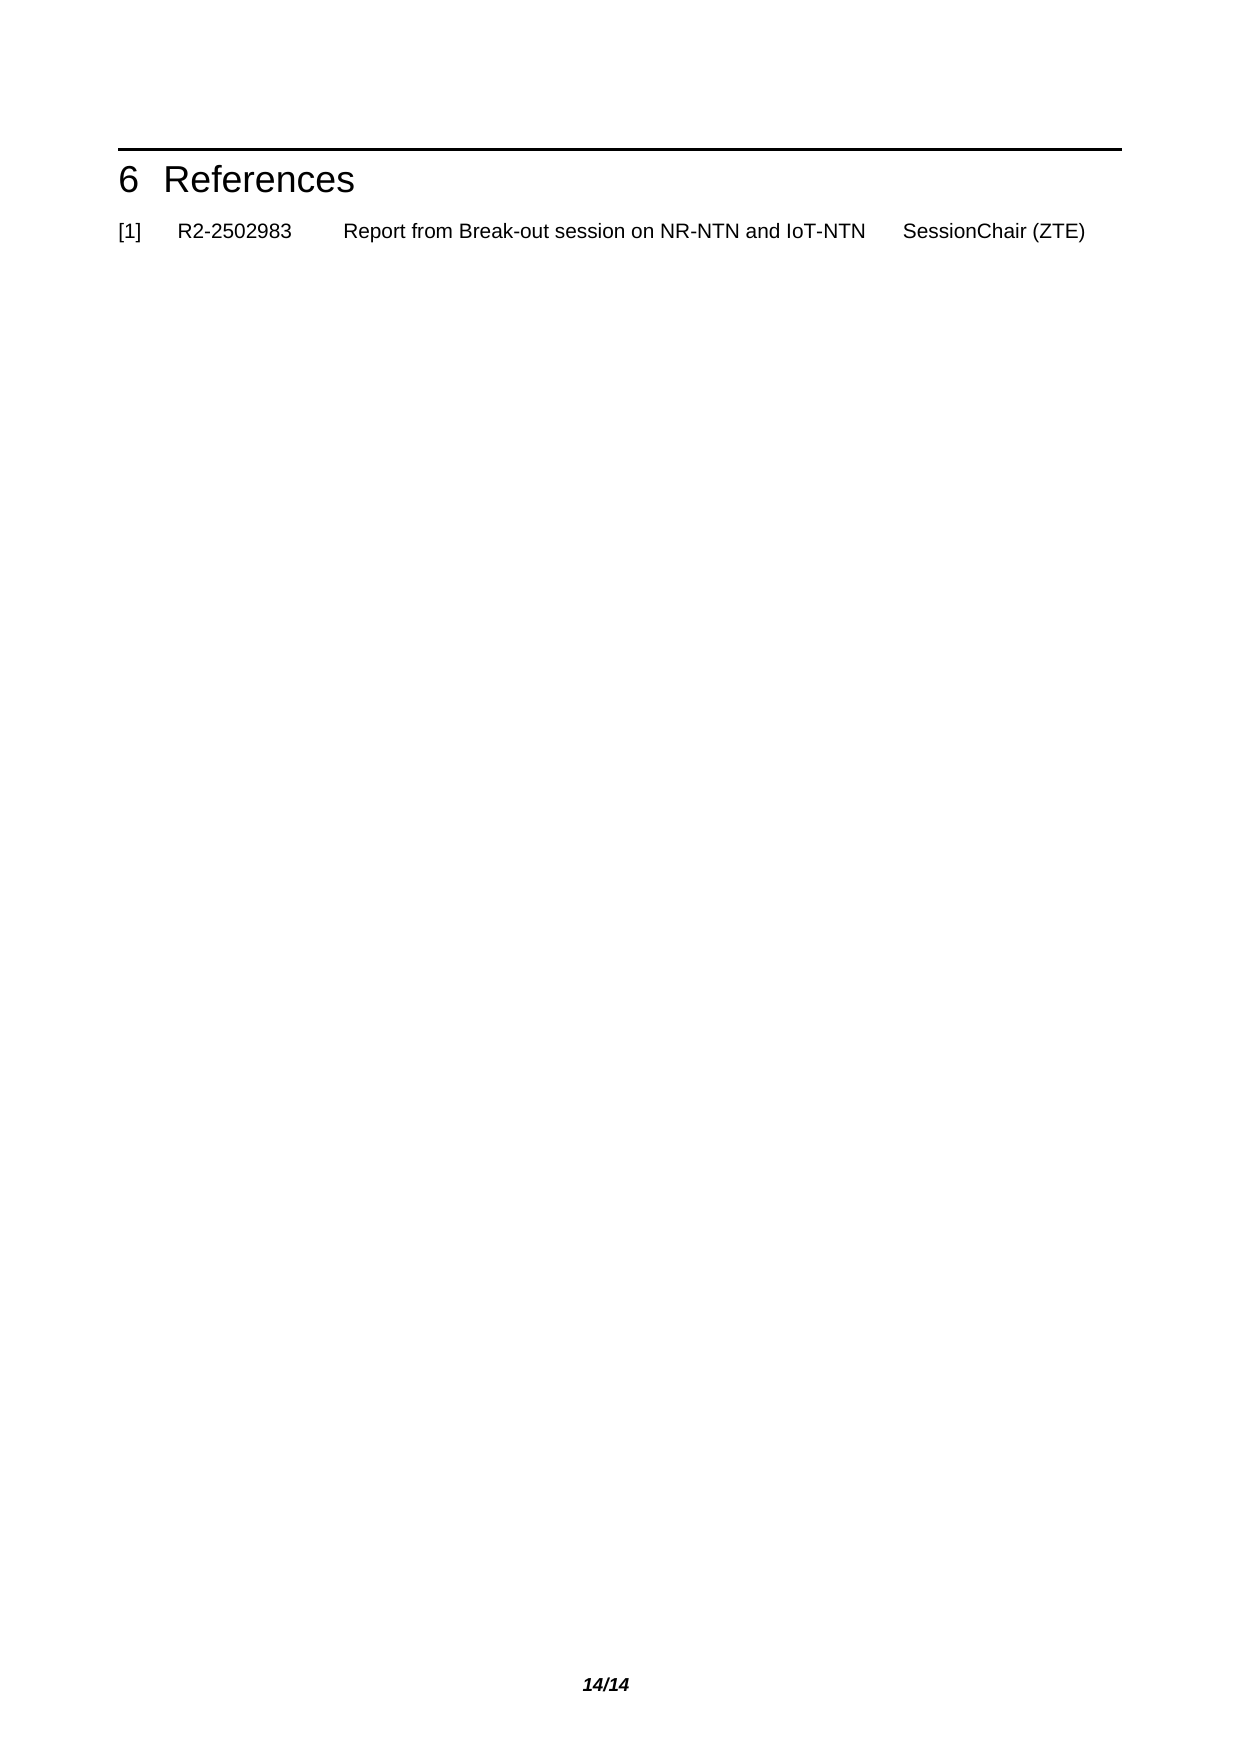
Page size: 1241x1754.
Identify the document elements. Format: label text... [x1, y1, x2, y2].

subtitle References [118, 151, 1122, 200]
text R2-2502983 Report from Break-out session on NR-NTN and IoT-NTN SessionChair (ZTE) [118, 219, 1122, 243]
